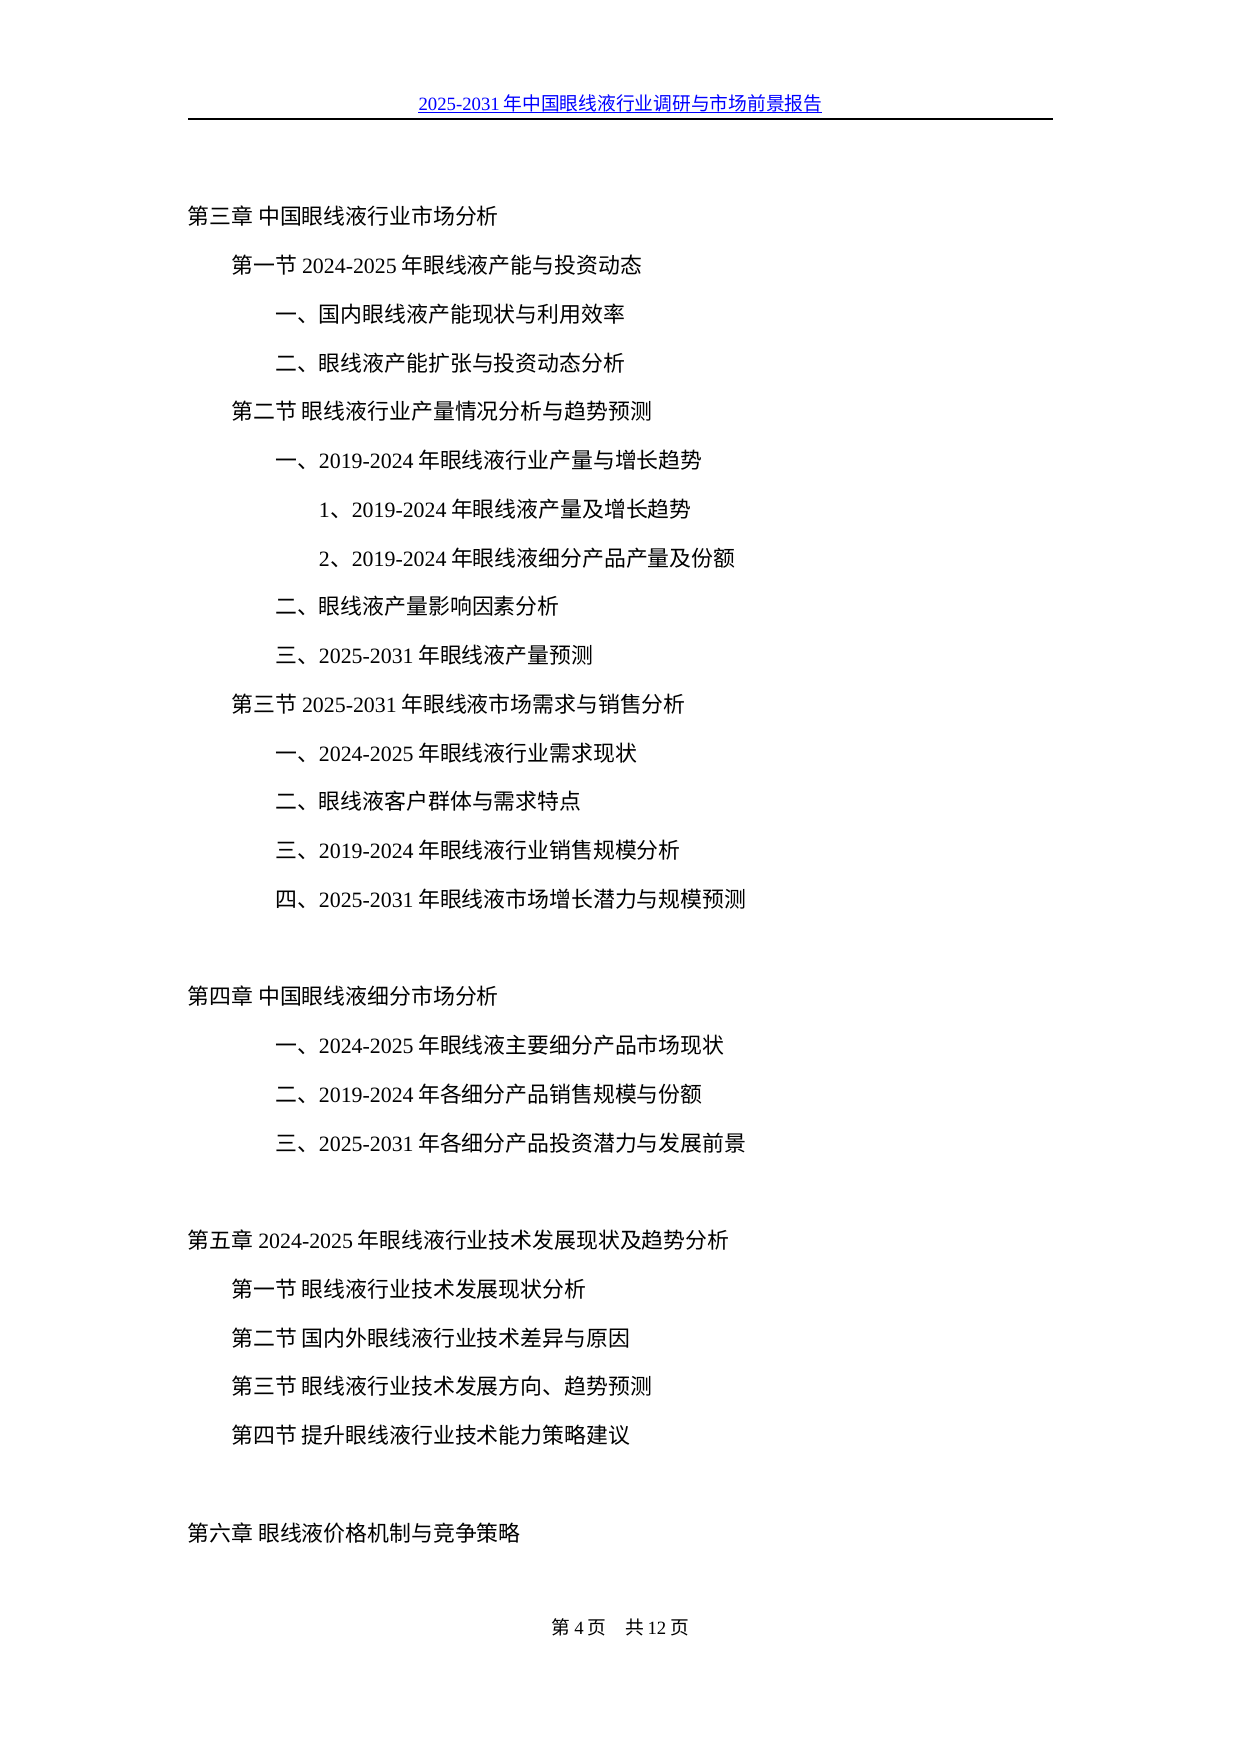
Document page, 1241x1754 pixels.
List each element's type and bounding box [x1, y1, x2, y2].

text [187, 150, 1053, 1548]
